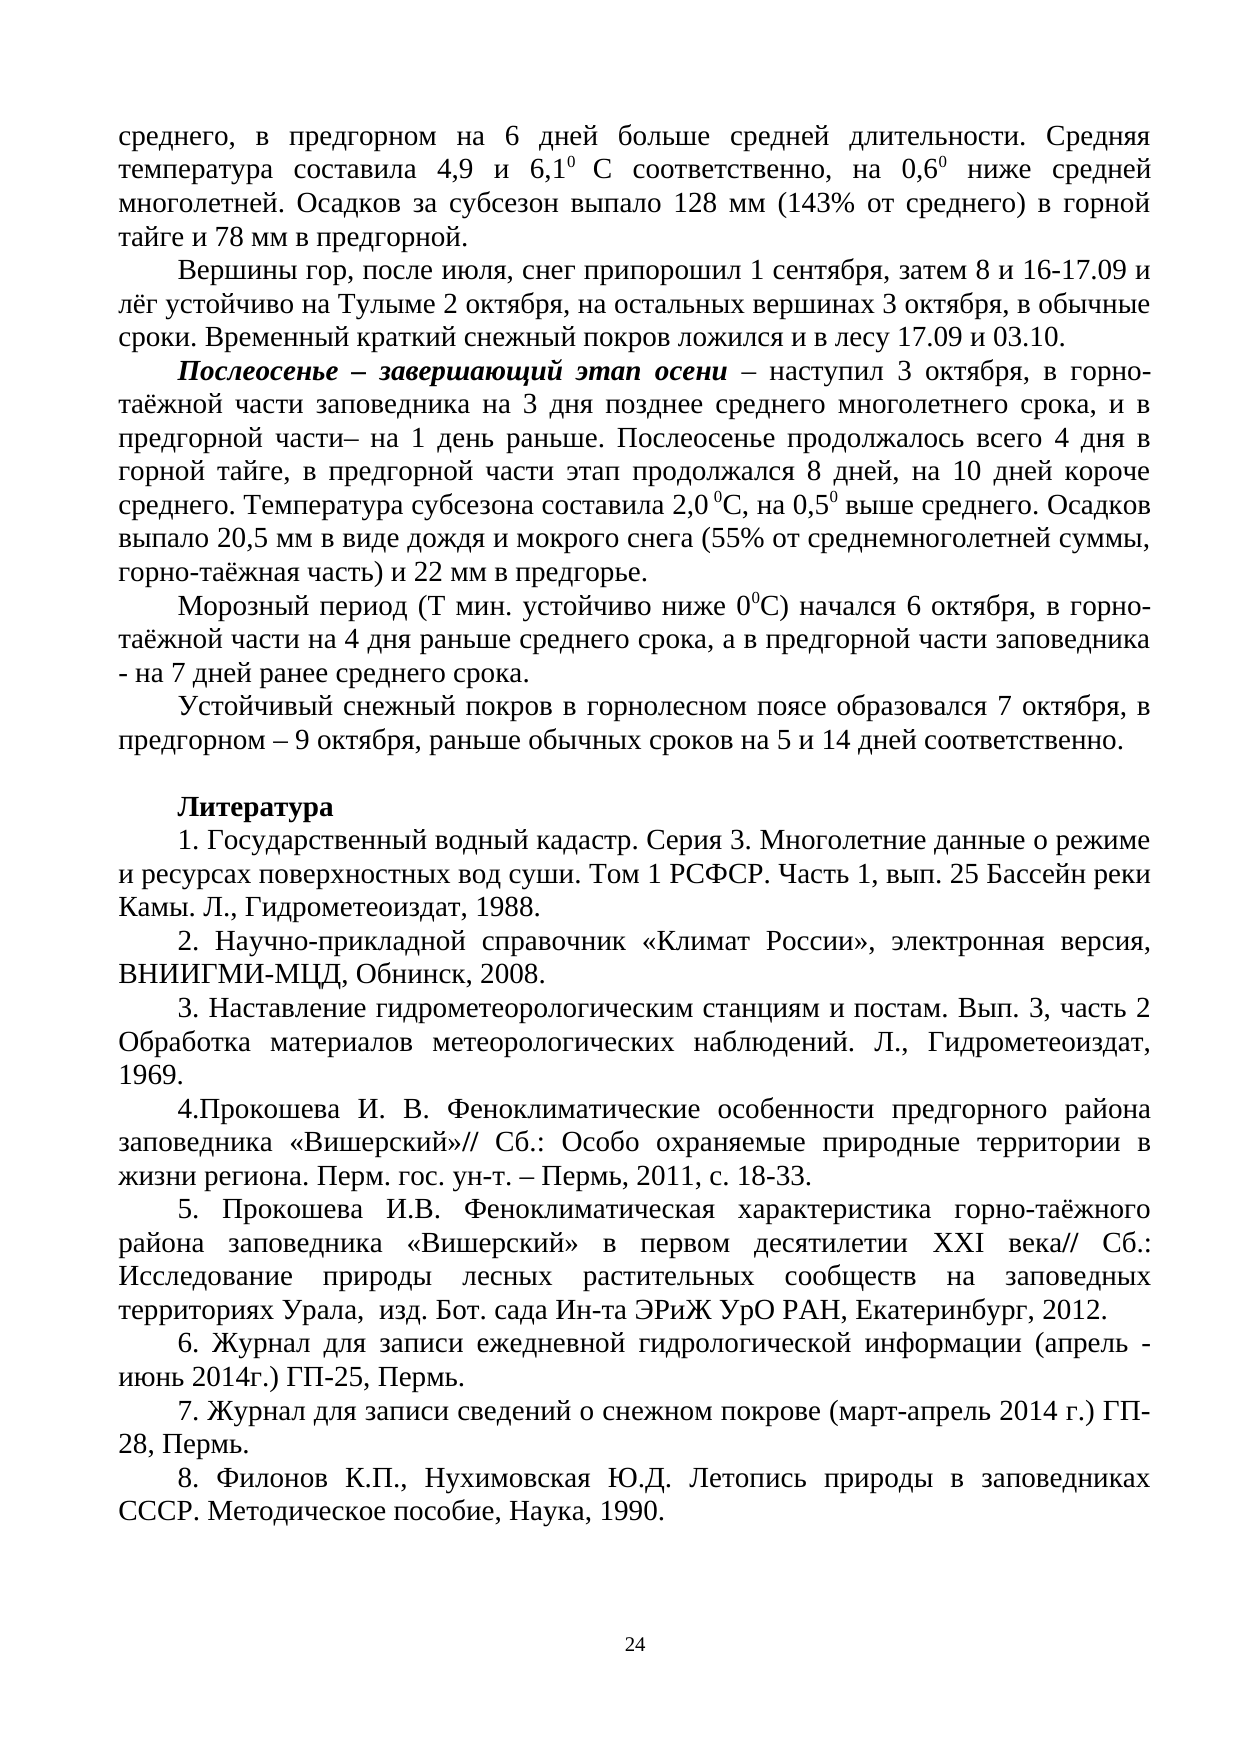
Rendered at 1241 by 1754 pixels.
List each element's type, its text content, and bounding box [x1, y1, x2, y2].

text 7. Журнал для записи сведений о снежном покрове (март-апрель 2014 г.) ГП-28, Пермь. [118, 1393, 1152, 1460]
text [118, 118, 1152, 252]
text Устойчивый снежный покров в горнолесном поясе образовался 7 октября, в предгорном – 9 октября, раньше обычных сроков на 5 и 14 дней соответственно. [118, 688, 1152, 755]
text Морозный период (Т мин. устойчиво ниже 00С) начался 6 октября, в горно-таёжной части на 4 дня раньше среднего срока, а в предгорной части заповедника - на 7 дней ранее среднего срока. [118, 588, 1152, 688]
text 5. Прокошева И.В. Феноклиматическая характеристика горно-таёжного района заповедника «Вишерский» в первом десятилетии XXI века// Сб.: Исследование природы лесных растительных сообществ на заповедных территориях Урала, изд. Бот. сада Ин-та ЭРиЖ УрО РАН, Екатеринбург, 2012. [118, 1191, 1152, 1326]
text 1. Государственный водный кадастр. Серия 3. Многолетние данные о режиме и ресурсах поверхностных вод суши. Том 1 РСФСР. Часть 1, вып. 25 Бассейн реки Камы. Л., Гидрометеоиздат, 1988. [118, 822, 1152, 923]
text 4.Прокошева И. В. Феноклиматические особенности предгорного района заповедника «Вишерский»// Сб.: Особо охраняемые природные территории в жизни региона. Перм. гос. ун-т. – Пермь, 2011, с. 18-33. [118, 1091, 1152, 1191]
text Вершины гор, после июля, снег припорошил 1 сентября, затем 8 и 16-17.09 и лёг устойчиво на Тулыме 2 октября, на остальных вершинах 3 октября, в обычные сроки. Временный краткий снежный покров ложился и в лесу 17.09 и 03.10. [118, 252, 1152, 353]
text 3. Наставление гидрометеорологическим станциям и постам. Вып. 3, часть 2 Обработка материалов метеорологических наблюдений. Л., Гидрометеоиздат, 1969. [118, 990, 1152, 1091]
text Литература [118, 789, 1152, 822]
text 2. Научно-прикладной справочник «Климат России», электронная версия, ВНИИГМИ-МЦД, Обнинск, 2008. [118, 923, 1152, 990]
text 8. Филонов К.П., Нухимовская Ю.Д. Летопись природы в заповедниках СССР. Методическое пособие, Наука, 1990. [118, 1460, 1152, 1527]
text Послеосенье – завершающий этап осени – наступил 3 октября, в горно-таёжной части заповедника на 3 дня позднее среднего многолетнего срока, и в предгорной части– на 1 день раньше. Послеосенье продолжалось всего 4 дня в горной тайге, в предгорной части этап продолжался 8 дней, на 10 дней короче среднего. Температура субсезона составила 2,0 0С, на 0,50 выше среднего. Осадков выпало 20,5 мм в виде дождя и мокрого снега (55% от среднемноголетней суммы, горно-таёжная часть) и 22 мм в предгорье. [118, 353, 1152, 588]
text 6. Журнал для записи ежедневной гидрологической информации (апрель - июнь 2014г.) ГП-25, Пермь. [118, 1326, 1152, 1393]
